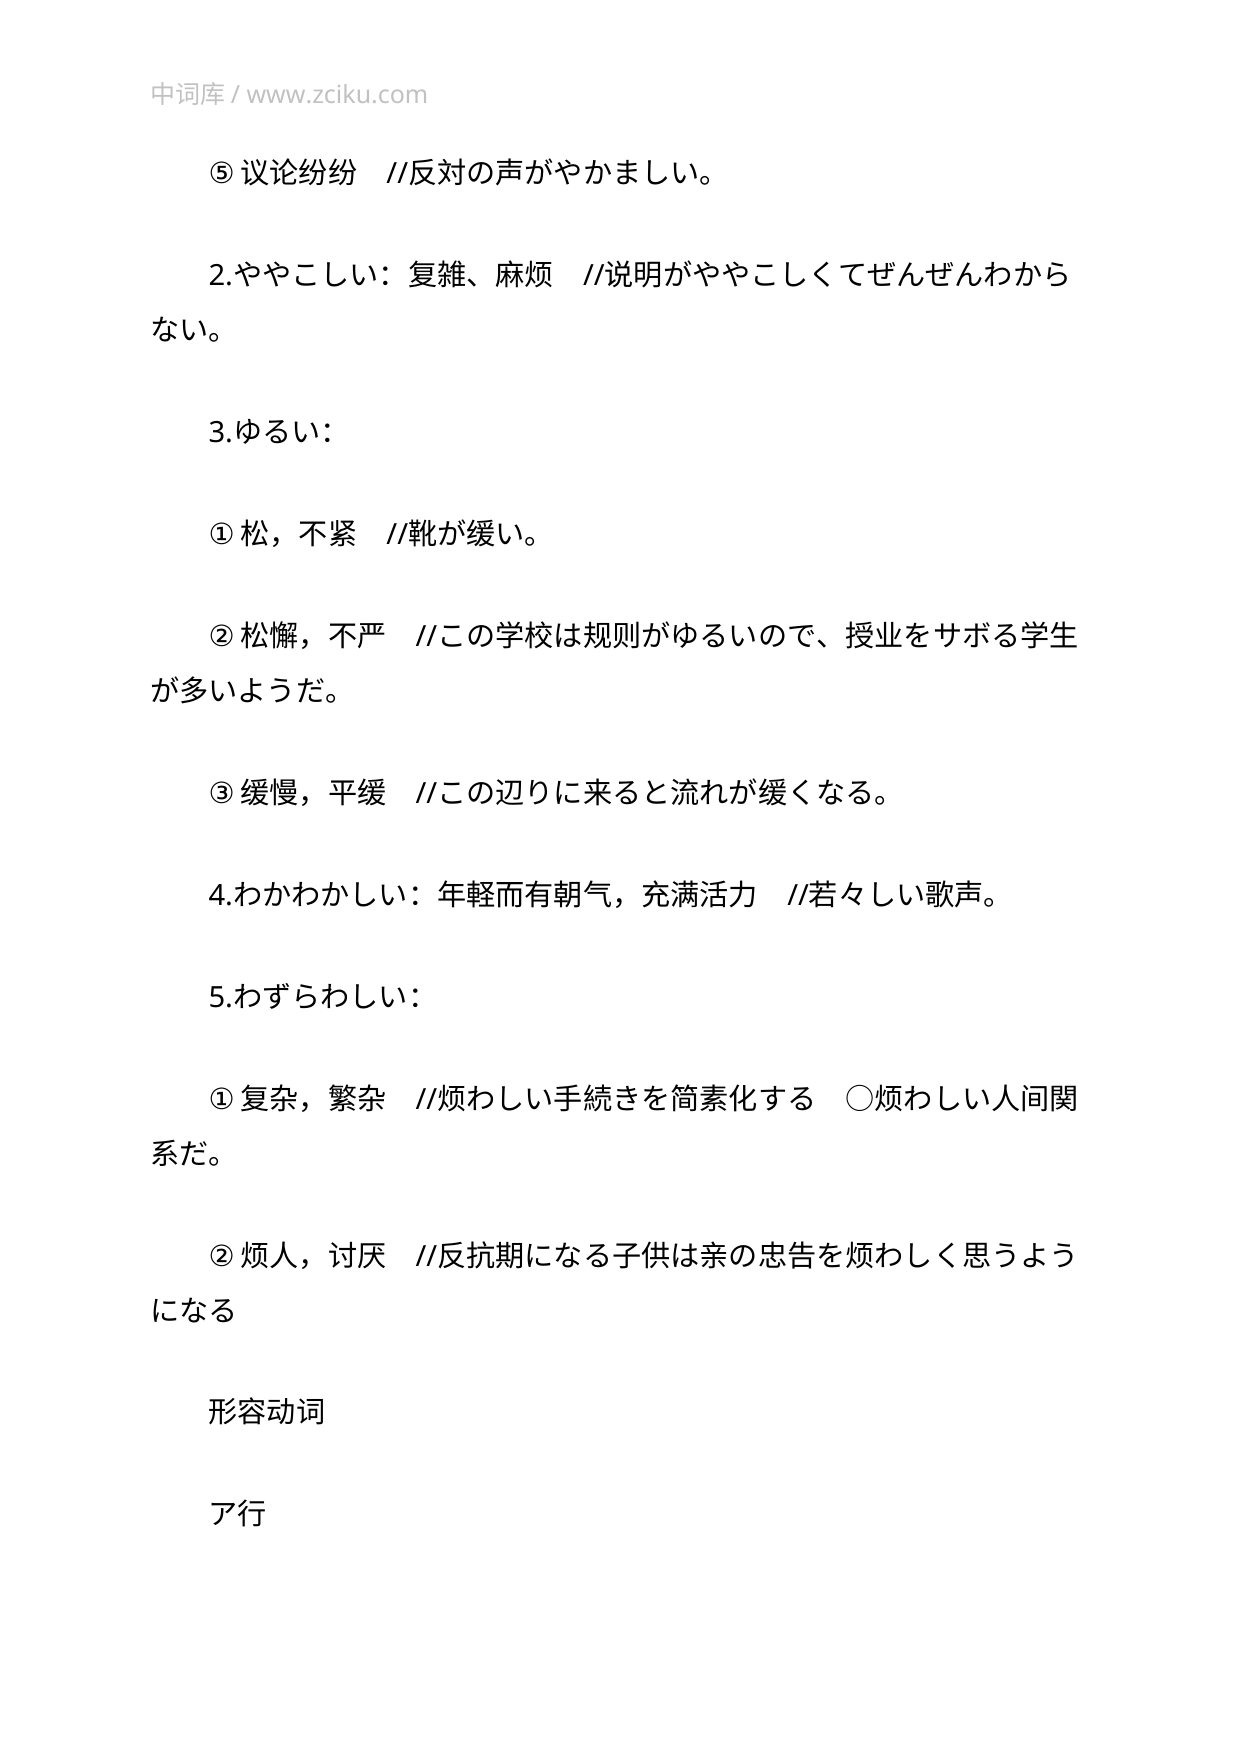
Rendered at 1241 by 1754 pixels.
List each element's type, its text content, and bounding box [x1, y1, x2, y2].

text 4.わかわかしい：年軽而有朝气，充满活力 //若々しい歌声。 [150, 871, 1090, 914]
text ①松，不紧 //靴が缓い。 [150, 511, 1090, 553]
text 2.ややこしい：复雑、麻烦 //说明がややこしくてぜんぜんわからない。 [150, 252, 1090, 349]
text ア行 [150, 1491, 1090, 1533]
text 形容动词 [150, 1389, 1090, 1431]
text 3.ゆるい： [150, 409, 1090, 451]
text ①复杂，繁杂 //烦わしい手続きを简素化する ○烦わしい人间関系だ。 [150, 1075, 1090, 1173]
text ②烦人，讨厌 //反抗期になる子供は亲の忠告を烦わしく思うようになる [150, 1232, 1090, 1329]
text ③缓慢，平缓 //この辺りに来ると流れが缓くなる。 [150, 769, 1090, 812]
text 5.わずらわしい： [150, 973, 1090, 1016]
text ⑤议论纷纷 //反対の声がやかましい。 [150, 150, 1090, 192]
text ②松懈，不严 //この学校は规则がゆるいので、授业をサボる学生が多いようだ。 [150, 613, 1090, 710]
